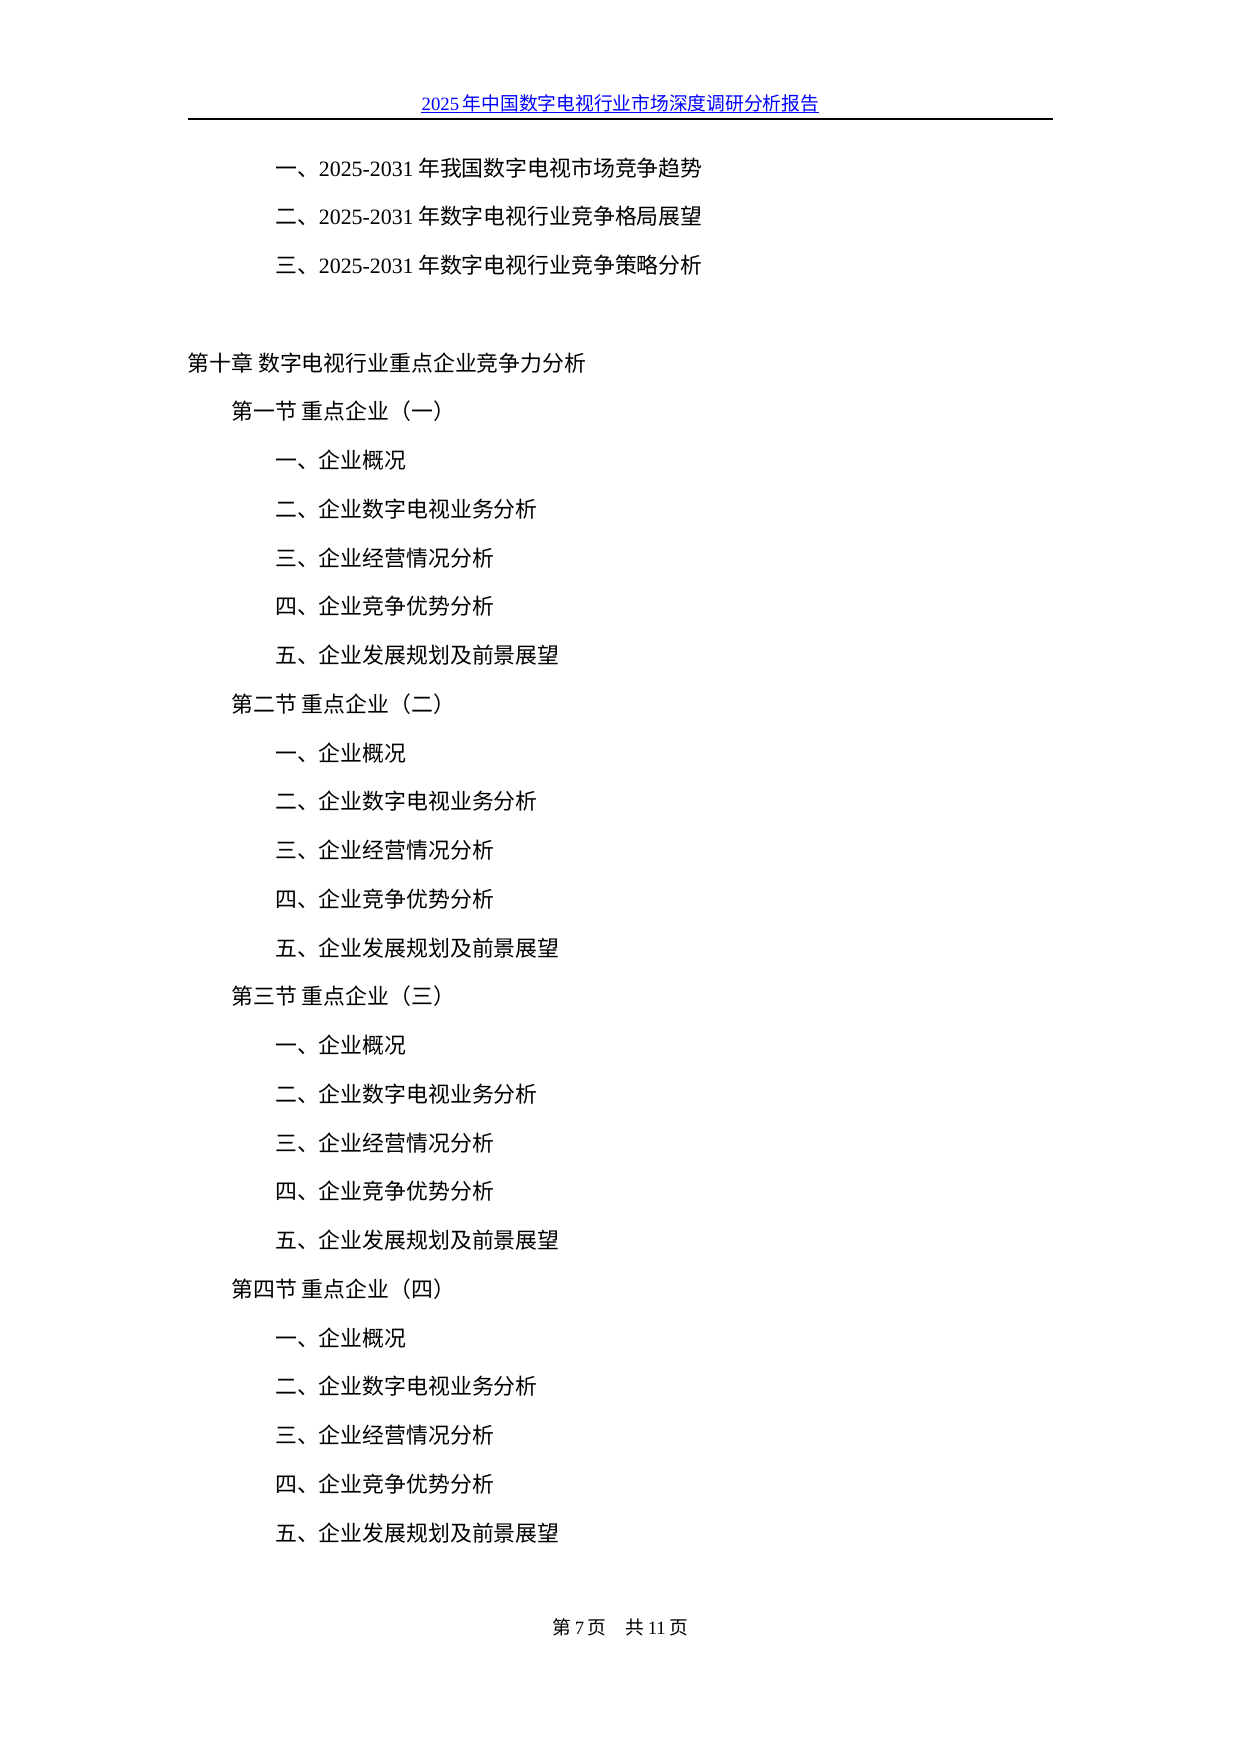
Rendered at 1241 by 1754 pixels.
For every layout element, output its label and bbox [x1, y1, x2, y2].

text [187, 150, 1053, 1548]
